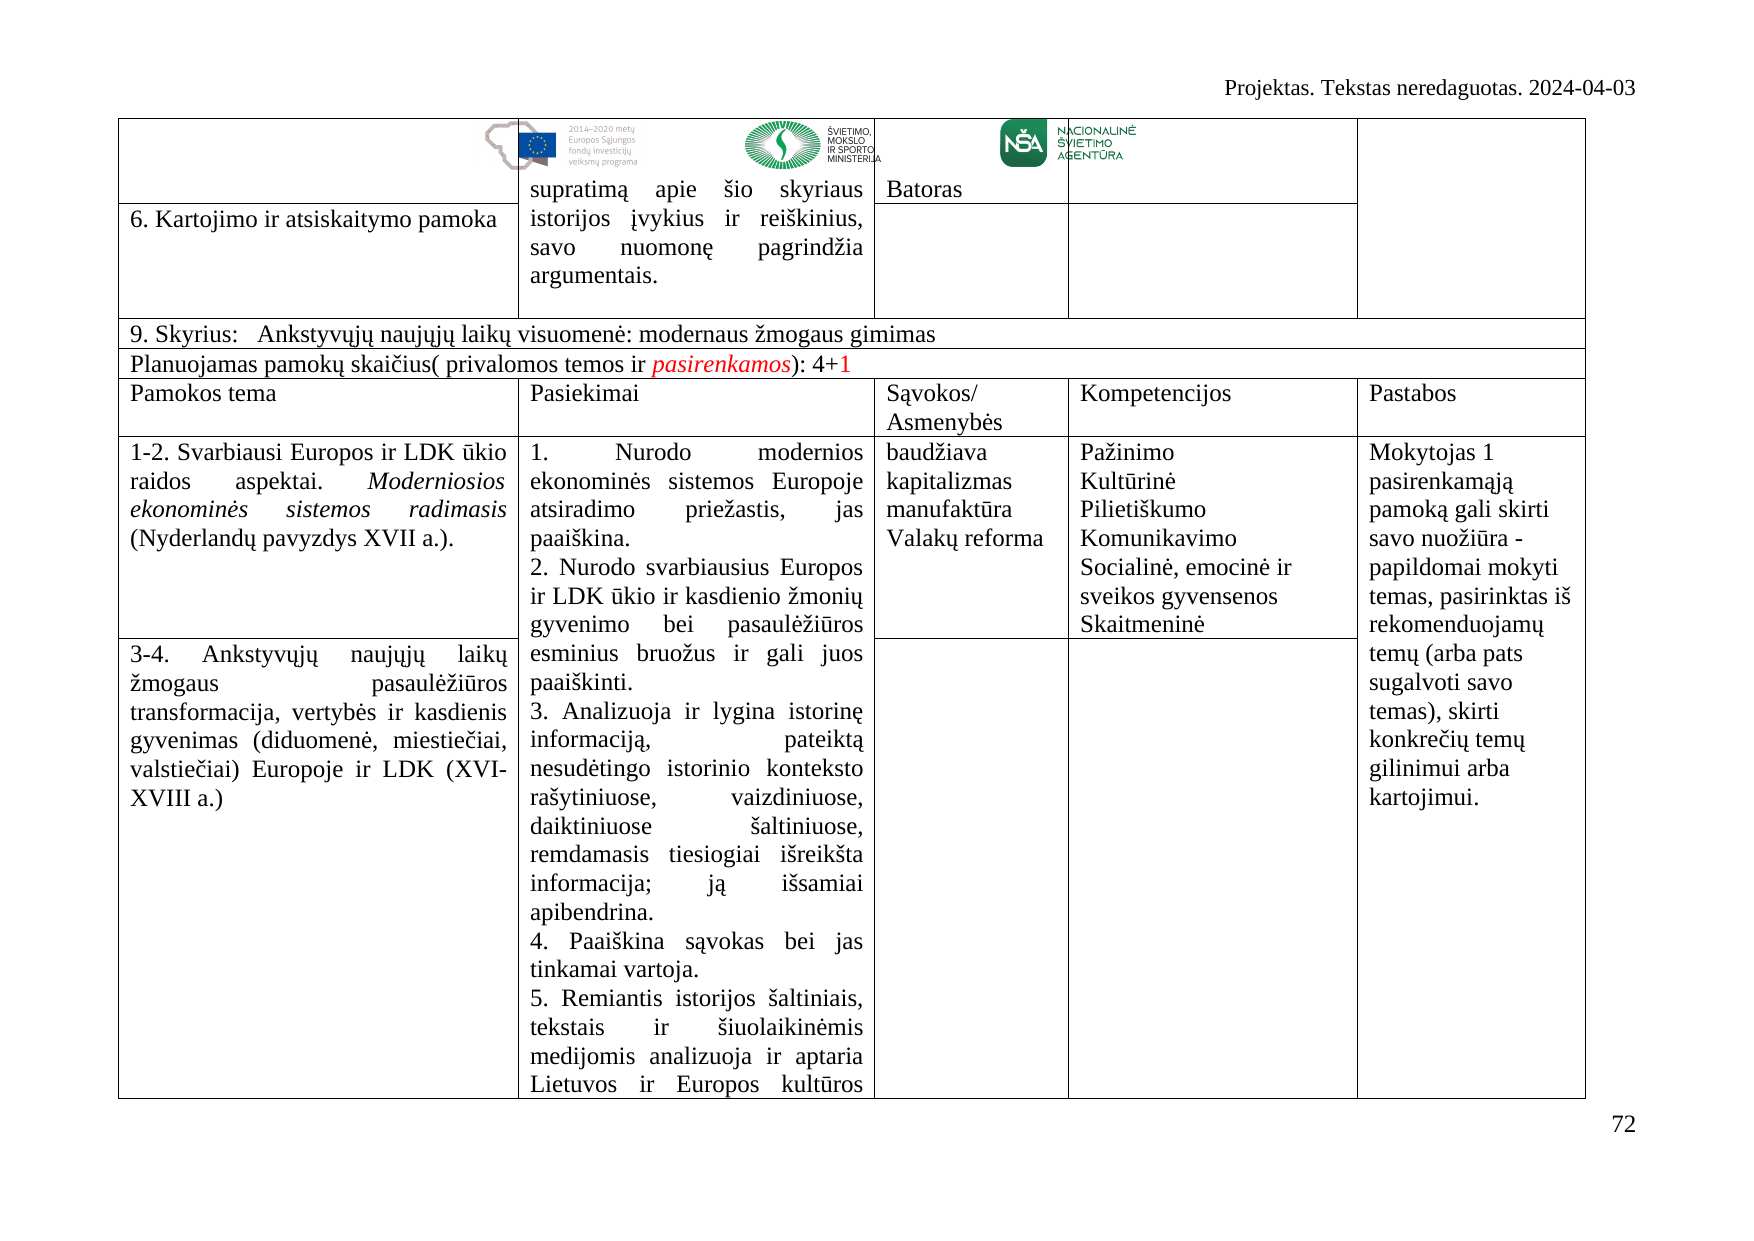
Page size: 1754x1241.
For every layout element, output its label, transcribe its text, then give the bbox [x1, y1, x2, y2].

table_cell 1. Nurodo modernios ekonominės sistemos Europoje atsiradimo priežastis, jas paaiškina. 2. Nurodo svarbiausius Europos ir LDK ūkio ir kasdienio žmonių gyvenimo bei pasaulėžiūros esminius bruožus ir gali juos paaiškinti. 3. Analizuoja ir lygina istorinę informaciją, pateiktą nesudėtingo istorinio konteksto rašytiniuose, vaizdiniuose, daiktiniuose šaltiniuose, remdamasis tiesiogiai išreikšta informacija; ją išsamiai apibendrina. 4. Paaiškina sąvokas bei jas tinkamai vartoja. 5. Remiantis istorijos šaltiniais, tekstais ir šiuolaikinėmis medijomis analizuoja ir aptaria Lietuvos ir Europos kultūros istorijos reiškinius ir jų visumą: žmonių vertybes, idėjas, kultūros formas ir simbolius, meno kūrinius, kasdienybės ir gyvenamosios aplinkos istoriją. Aiškinasi kultūros istorijos vaidmenį XXI a. žmogaus pasaulėvaizdžiui ir tapatybei. [519, 437, 874, 1098]
table_cell [1069, 639, 1357, 1098]
table_cell Pastabos [1358, 379, 1585, 436]
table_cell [119, 639, 518, 1098]
table_cell Mokytojas 1 pasirenkamąją pamoką gali skirti savo nuožiūra - papildomai mokyti temas, pasirinktas iš rekomenduojamų temų (arba pats sugalvoti savo temas), skirti konkrečių temų gilinimui arba kartojimui. [1358, 437, 1585, 1098]
table_cell [1069, 204, 1357, 318]
table_cell 6. Kartojimo ir atsiskaitymo pamoka [119, 204, 518, 318]
table_cell baudžiava kapitalizmas manufaktūra Valakų reforma [875, 437, 1068, 638]
table_cell Sąvokos/ Asmenybės [875, 379, 1068, 436]
table_cell [875, 204, 1068, 318]
table_cell Pamokos tema [119, 379, 518, 436]
table_cell Pažinimo Kultūrinė Pilietiškumo Komunikavimo Socialinė, emocinė ir sveikos gyvensenos Skaitmeninė [1069, 437, 1357, 638]
picture [1069, 119, 1136, 167]
picture [745, 121, 874, 169]
table_cell 9. Skyrius: Ankstyvųjų naujųjų laikų visuomenė: modernaus žmogaus gimimas [119, 319, 1585, 348]
table_cell Kompetencijos [1069, 379, 1357, 436]
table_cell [119, 119, 518, 203]
table_cell [875, 639, 1068, 1098]
table_cell Planuojamas pamokų skaičius( privalomos temos ir pasirenkamos): 4+1 [119, 349, 1585, 377]
table_cell 1-2. Svarbiausi Europos ir LDK ūkio raidos aspektai. Moderniosios ekonominės sistemos radimasis (Nyderlandų pavyzdys XVII a.). [119, 437, 518, 638]
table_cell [875, 119, 1068, 203]
picture [519, 119, 652, 174]
table_cell Pasiekimai [519, 379, 874, 436]
